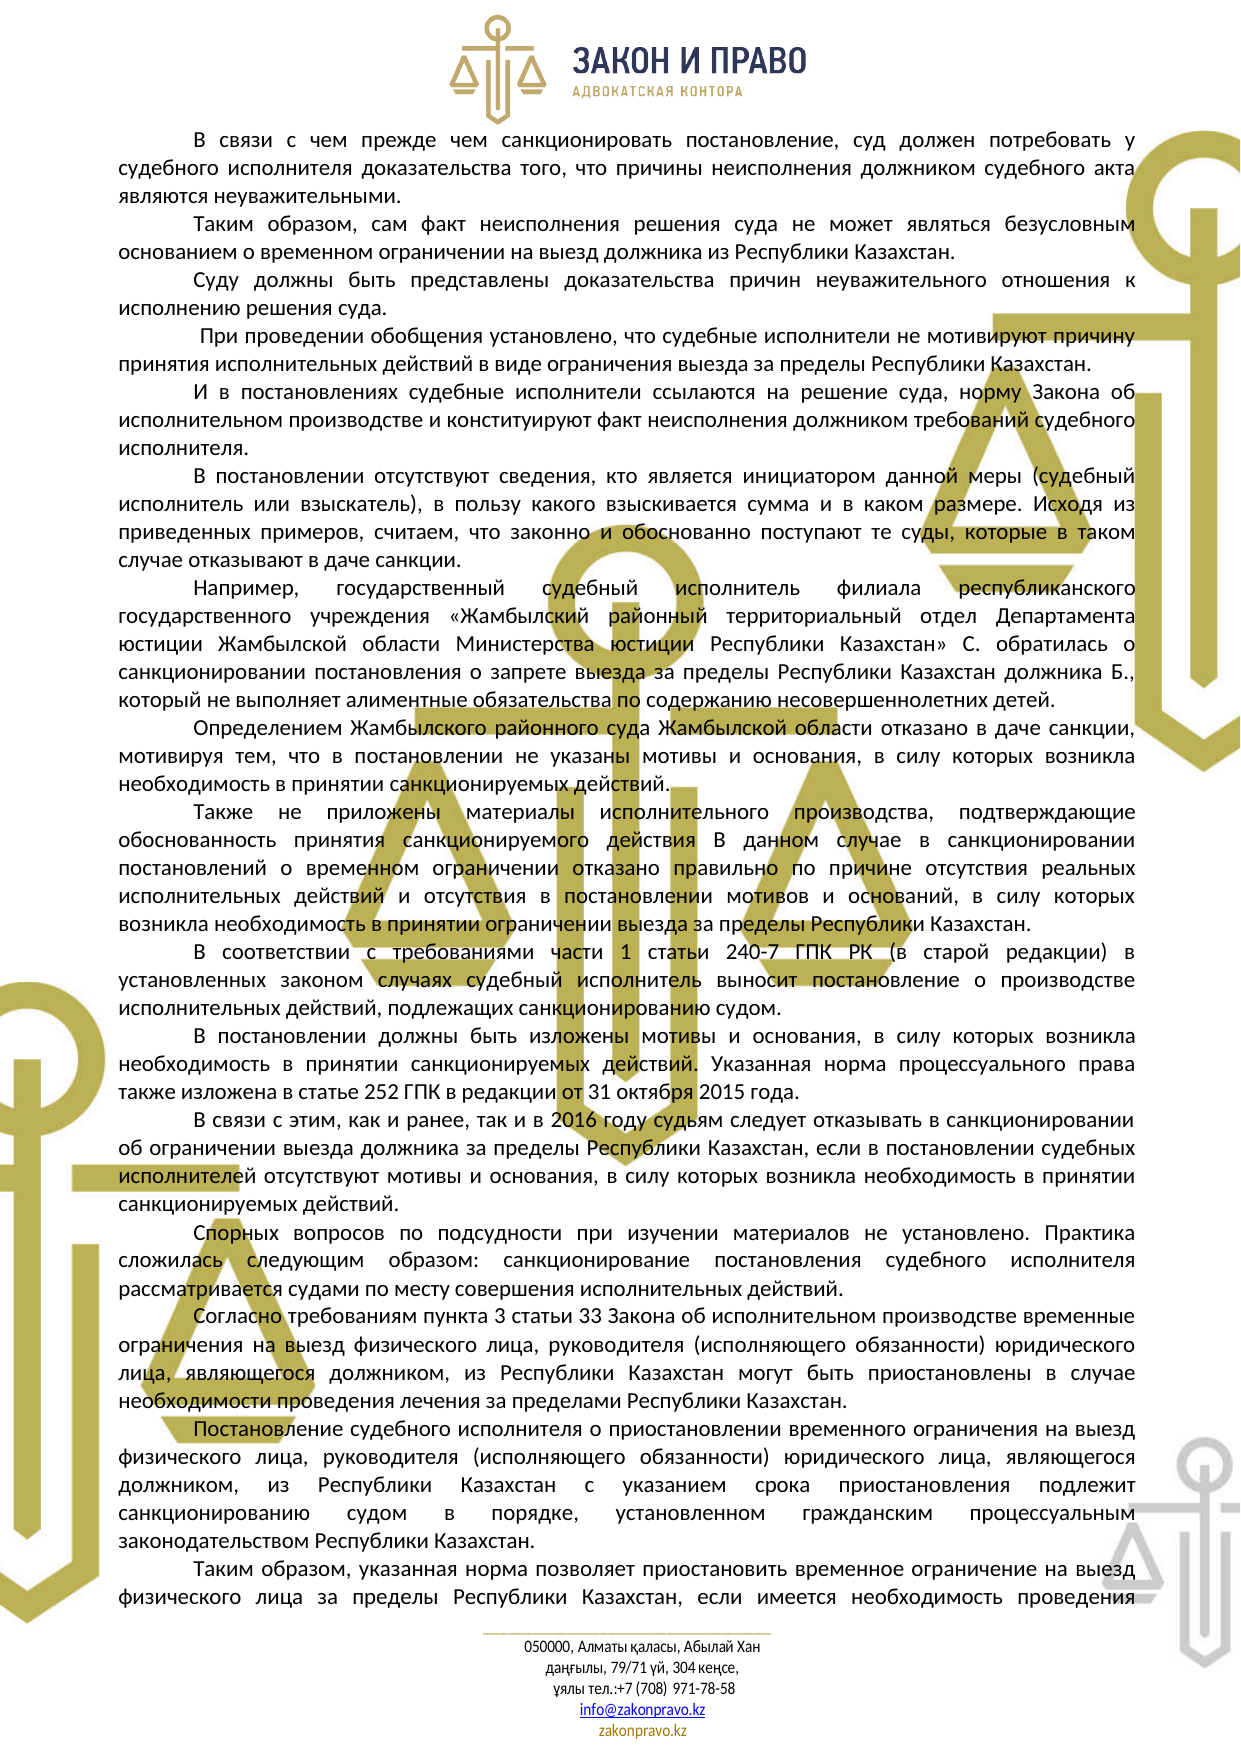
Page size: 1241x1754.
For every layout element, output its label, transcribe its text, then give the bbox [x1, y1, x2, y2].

picture [449, 14, 807, 125]
text Спорных вопросов по подсудности при изучении материалов не установлено. Практика сложилась следующим образом: санкционирование постановления судебного исполнителя рассматривается судами по месту совершения исполнительных действий. [118, 1218, 1137, 1302]
text В постановлении должны быть изложены мотивы и основания, в силу которых возникла необходимость в принятии санкционируемых действий. Указанная норма процессуального права также изложена в статье 252 ГПК в редакции от 31 октября 2015 года. [118, 1021, 1137, 1106]
text И в постановлениях судебные исполнители ссылаются на решение суда, норму Закона об исполнительном производстве и конституируют факт неисполнения должником требований судебного исполнителя. [118, 377, 1137, 461]
text В связи с чем прежде чем санкционировать постановление, суд должен потребовать у судебного исполнителя доказательства того, что причины неисполнения должником судебного акта являются неуважительными. [118, 125, 1137, 209]
text Также не приложены материалы исполнительного производства, подтверждающие обоснованность принятия санкционируемого действия В данном случае в санкционировании постановлений о временном ограничении отказано правильно по причине отсутствия реальных исполнительных действий и отсутствия в постановлении мотивов и оснований, в силу которых возникла необходимость в принятии ограничении выезда за пределы Республики Казахстан. [118, 797, 1137, 937]
text При проведении обобщения установлено, что судебные исполнители не мотивируют причину принятия исполнительных действий в виде ограничения выезда за пределы Республики Казахстан. [118, 321, 1137, 377]
text В соответствии с требованиями части 1 статьи 240-7 ГПК РК (в старой редакции) в установленных законом случаях судебный исполнитель выносит постановление о производстве исполнительных действий, подлежащих санкционированию судом. [118, 937, 1137, 1021]
text Таким образом, сам факт неисполнения решения суда не может являться безусловным основанием о временном ограничении на выезд должника из Республики Казахстан. [118, 209, 1137, 265]
text Согласно требованиям пункта 3 статьи 33 Закона об исполнительном производстве временные ограничения на выезд физического лица, руководителя (исполняющего обязанности) юридического лица, являющегося должником, из Республики Казахстан могут быть приостановлены в случае необходимости проведения лечения за пределами Республики Казахстан. [118, 1302, 1137, 1414]
text В постановлении отсутствуют сведения, кто является инициатором данной меры (судебный исполнитель или взыскатель), в пользу какого взыскивается сумма и в каком размере. Исходя из приведенных примеров, считаем, что законно и обоснованно поступают те суды, которые в таком случае отказывают в даче санкции. [118, 461, 1137, 573]
picture [919, 130, 1241, 1669]
text В связи с этим, как и ранее, так и в 2016 году судьям следует отказывать в санкционировании об ограничении выезда должника за пределы Республики Казахстан, если в постановлении судебных исполнителей отсутствуют мотивы и основания, в силу которых возникла необходимость в принятии санкционируемых действий. [118, 1106, 1137, 1218]
text Например, государственный судебный исполнитель филиала республиканского государственного учреждения «Жамбылский районный территориальный отдел Департамента юстиции Жамбылской области Министерства юстиции Республики Казахстан» С. обратилась о санкционировании постановления о запрете выезда за пределы Республики Казахстан должника Б., который не выполняет алиментные обязательства по содержанию несовершеннолетних детей. [118, 573, 1137, 713]
text Постановление судебного исполнителя о приостановлении временного ограничения на выезд физического лица, руководителя (исполняющего обязанности) юридического лица, являющегося должником, из Республики Казахстан с указанием срока приостановления подлежит санкционированию судом в порядке, установленном гражданским процессуальным законодательством Республики Казахстан. [118, 1414, 1137, 1554]
text Определением Жамбылского районного суда Жамбылской области отказано в даче санкции, мотивируя тем, что в постановлении не указаны мотивы и основания, в силу которых возникла необходимость в принятии санкционируемых действий. [118, 713, 1137, 797]
picture [341, 1610, 914, 1754]
text Суду должны быть представлены доказательства причин неуважительного отношения к исполнению решения суда. [118, 265, 1137, 321]
picture [0, 982, 316, 1754]
